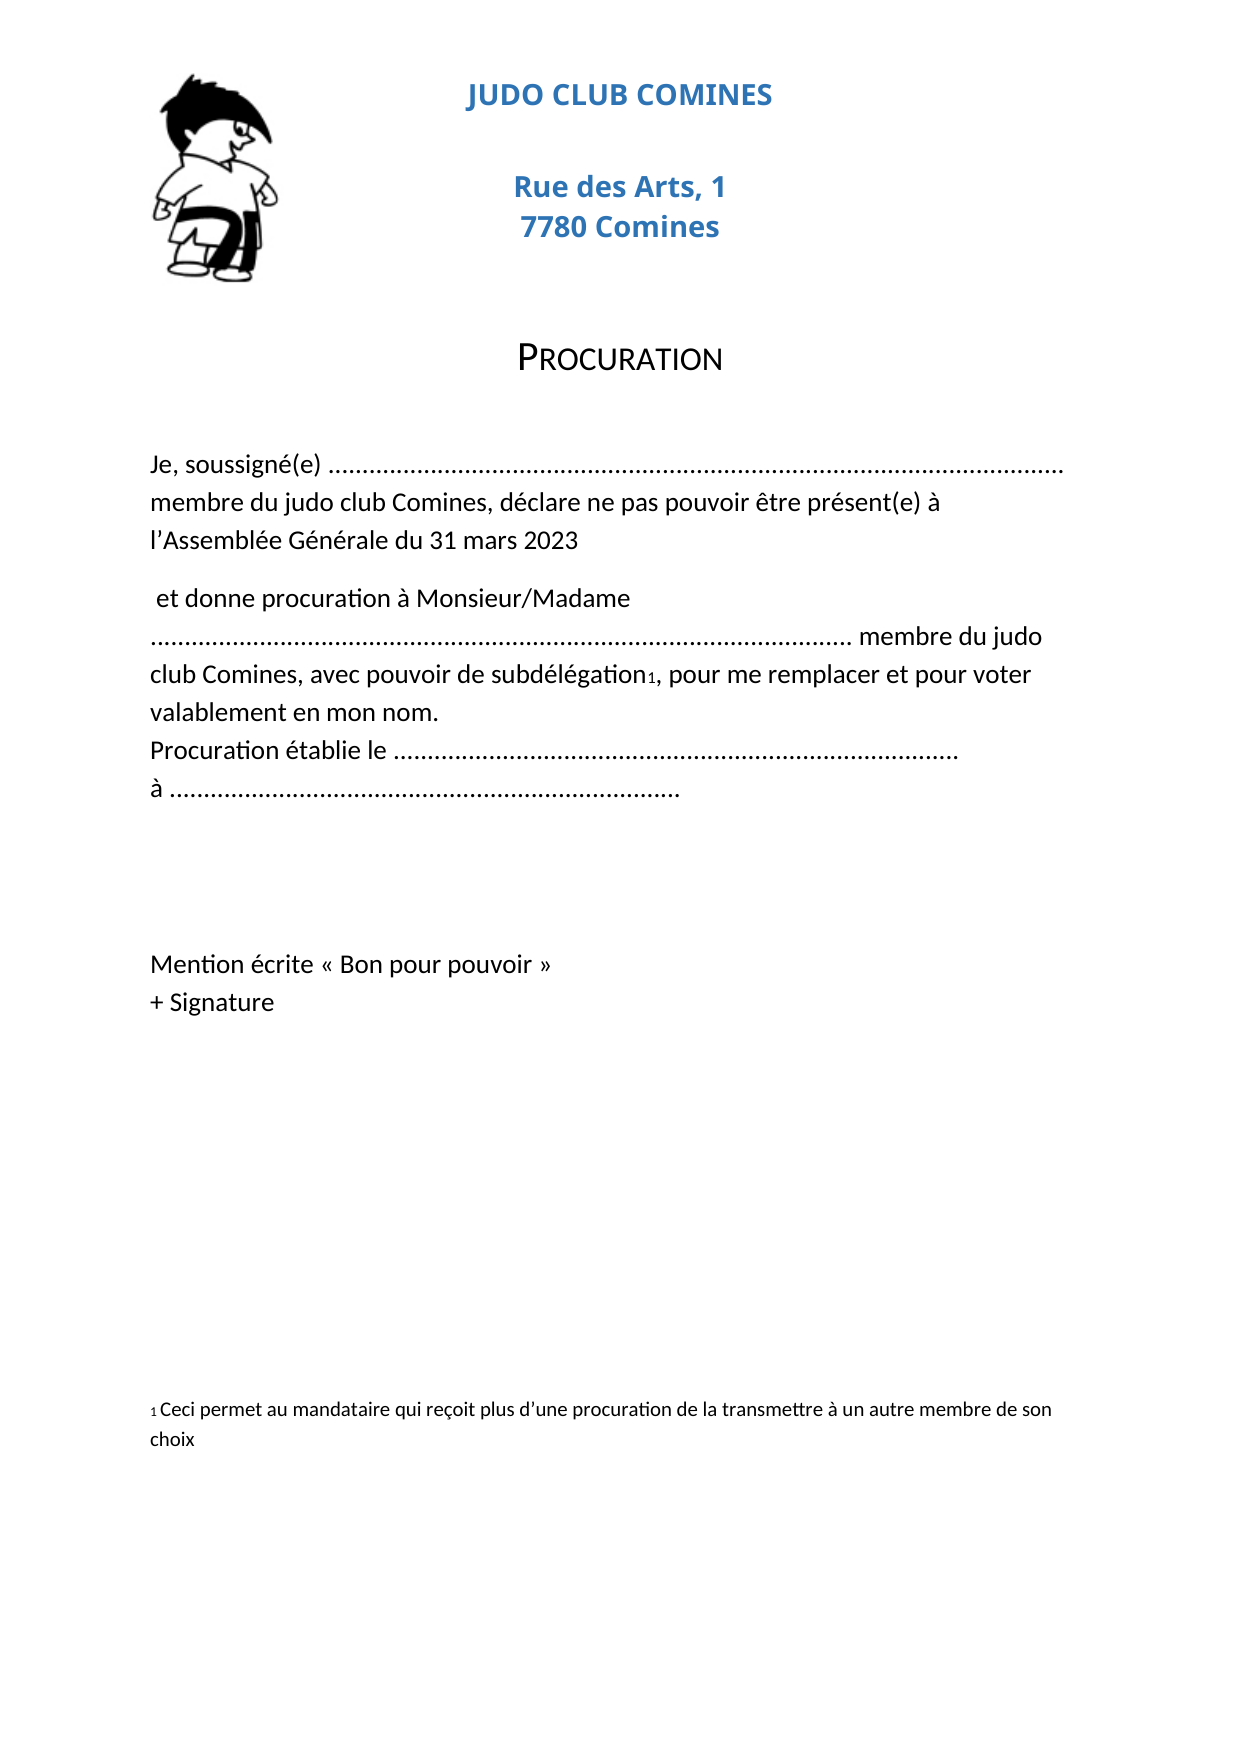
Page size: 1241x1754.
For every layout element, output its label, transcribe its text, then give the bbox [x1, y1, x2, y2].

text et donne procuration à Monsieur/Madame ....................................................................................................... membre du judo club Comines, avec pouvoir de subdélégation1, pour me remplacer et pour voter valablement en mon nom. Procuration établie le ................................................................................... à ........................................................................... [150, 582, 1090, 804]
picture [149, 73, 284, 301]
text 1 Ceci permet au mandataire qui reçoit plus d’une procuration de la transmettre à un autre membre de son choix [150, 1397, 1090, 1451]
text Je, soussigné(e) ............................................................................................................ membre du judo club Comines, déclare ne pas pouvoir être présent(e) à l’Assemblée Générale du 31 mars 2023 [150, 409, 1090, 556]
text Mention écrite « Bon pour pouvoir » + Signature [150, 947, 1090, 1018]
text PROCURATION [150, 330, 1090, 381]
